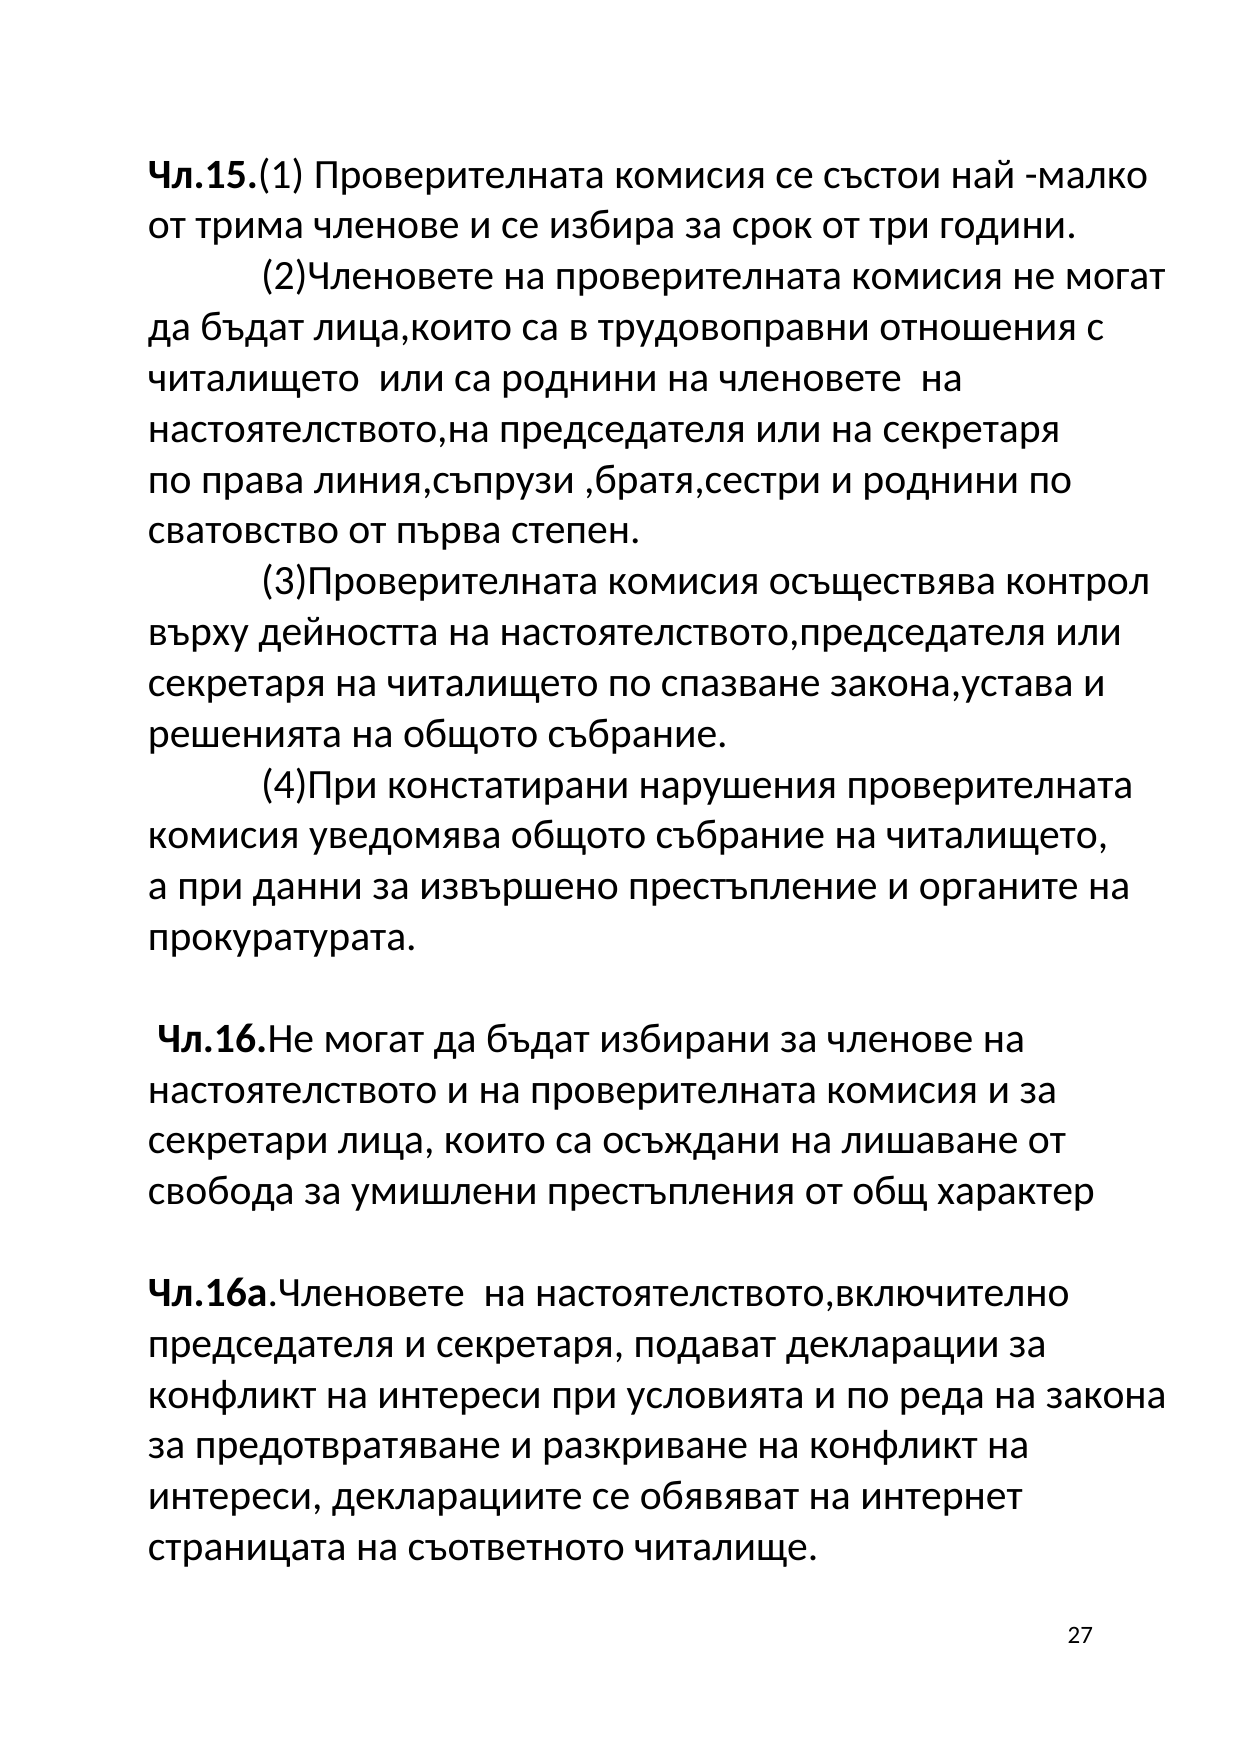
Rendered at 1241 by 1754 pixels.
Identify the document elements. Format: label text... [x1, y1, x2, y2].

text Чл.16.Не могат да бъдат избирани за членове на настоятелството и на проверителната комисия и за секретари лица, които са осъждани на лишаване от свобода за умишлени престъпления от общ характер [148, 1012, 1181, 1215]
text (3)Проверителната комисия осъществява контрол върху дейността на настоятелството,председателя или секретаря на читалището по спазване закона,устава и решенията на общото събрание. [148, 554, 1181, 758]
text за предотвратяване и разкриване на конфликт на интереси, декларациите се обявяват на интернет страницата на съответното читалище. [148, 1418, 1181, 1571]
text по права линия,съпрузи ,братя,сестри и роднини по сватовство от първа степен. [148, 453, 1181, 554]
text Чл.16а.Членовете на настоятелството,включително председателя и секретаря, подават декларации за конфликт на интереси при условията и по реда на закона [148, 1266, 1181, 1418]
text Чл.15.(1) Проверителната комисия се състои най -малко от трима членове и се избира за срок от три години. [148, 148, 1181, 249]
text а при данни за извършено престъпление и органите на прокуратурата. [148, 859, 1181, 961]
text (2)Членовете на проверителната комисия не могат да бъдат лица,които са в трудовоправни отношения с читалището или са роднини на членовете на настоятелството,на председателя или на секретаря [148, 249, 1181, 453]
text (4)При констатирани нарушения проверителната комисия уведомява общото събрание на читалището, [148, 758, 1181, 859]
